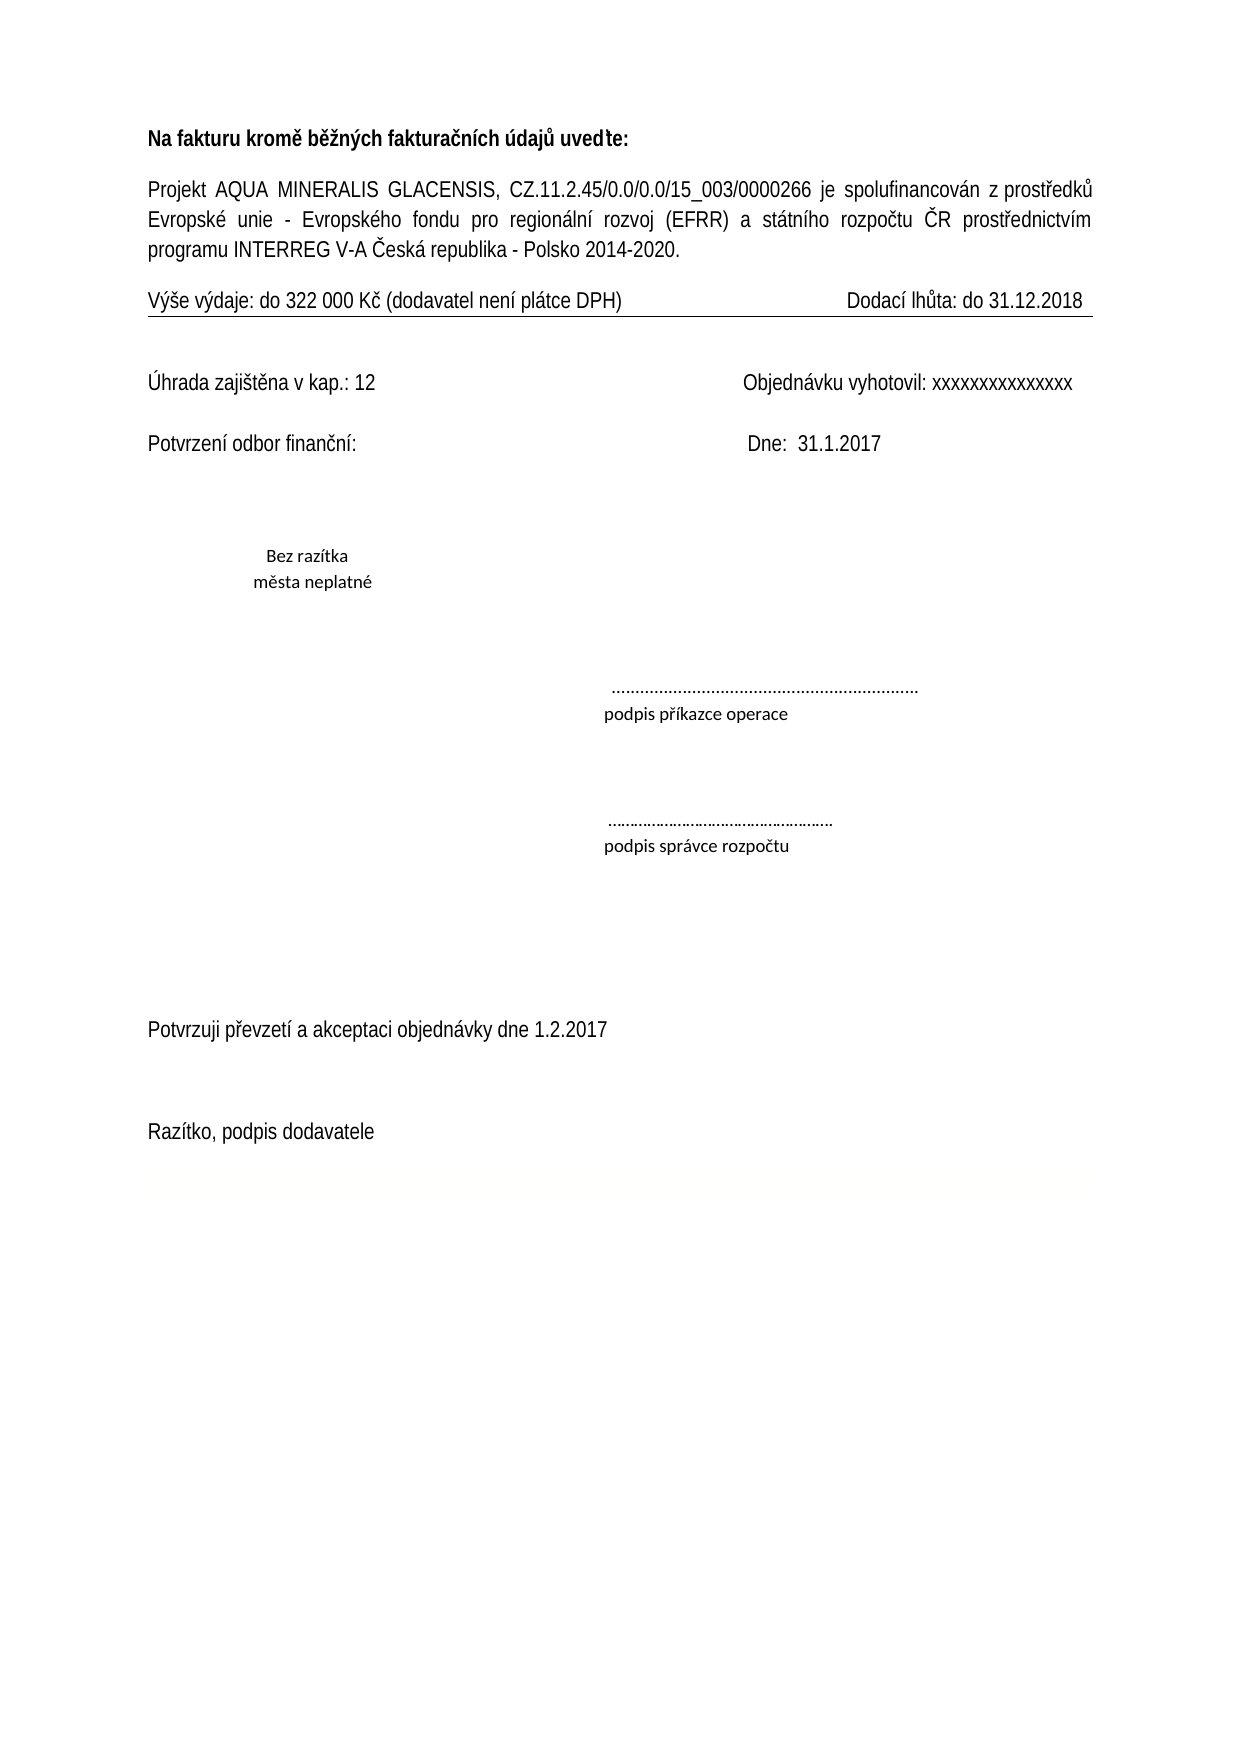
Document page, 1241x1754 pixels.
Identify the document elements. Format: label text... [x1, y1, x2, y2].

text Výše výdaje: do 322 000 Kč (dodavatel není plátce DPH) Dodací lhůta: do 31.12.2018 [148, 287, 1093, 316]
text ……………………………………………. [148, 808, 1093, 831]
text Potvrzuji převzetí a akceptaci objednávky dne 1.2.2017 [148, 1016, 1093, 1042]
text města neplatné [148, 570, 1093, 593]
text Razítko, podpis dodavatele [148, 1118, 1093, 1144]
text Bez razítka [148, 544, 1093, 567]
text podpis příkazce operace [148, 702, 1093, 725]
text podpis správce rozpočtu [148, 834, 1093, 857]
text ................................................................. [148, 676, 1093, 698]
text Úhrada zajištěna v kap.: 12 Objednávku vyhotovil: xxxxxxxxxxxxxxx [148, 369, 1093, 395]
text Potvrzení odbor finanční: Dne: 31.1.2017 [148, 429, 1093, 456]
text Na fakturu kromě běžných fakturačních údajů uveďte: [148, 125, 1093, 151]
text Projekt AQUA MINERALIS GLACENSIS, CZ.11.2.45/0.0/0.0/15_003/0000266 je spolufinancován z prostředků Evropské unie - Evropského fondu pro regionální rozvoj (EFRR) a státního rozpočtu ČR prostřednictvím programu INTERREG V-A Česká republika - Polsko 2014-2020. [148, 176, 1093, 263]
